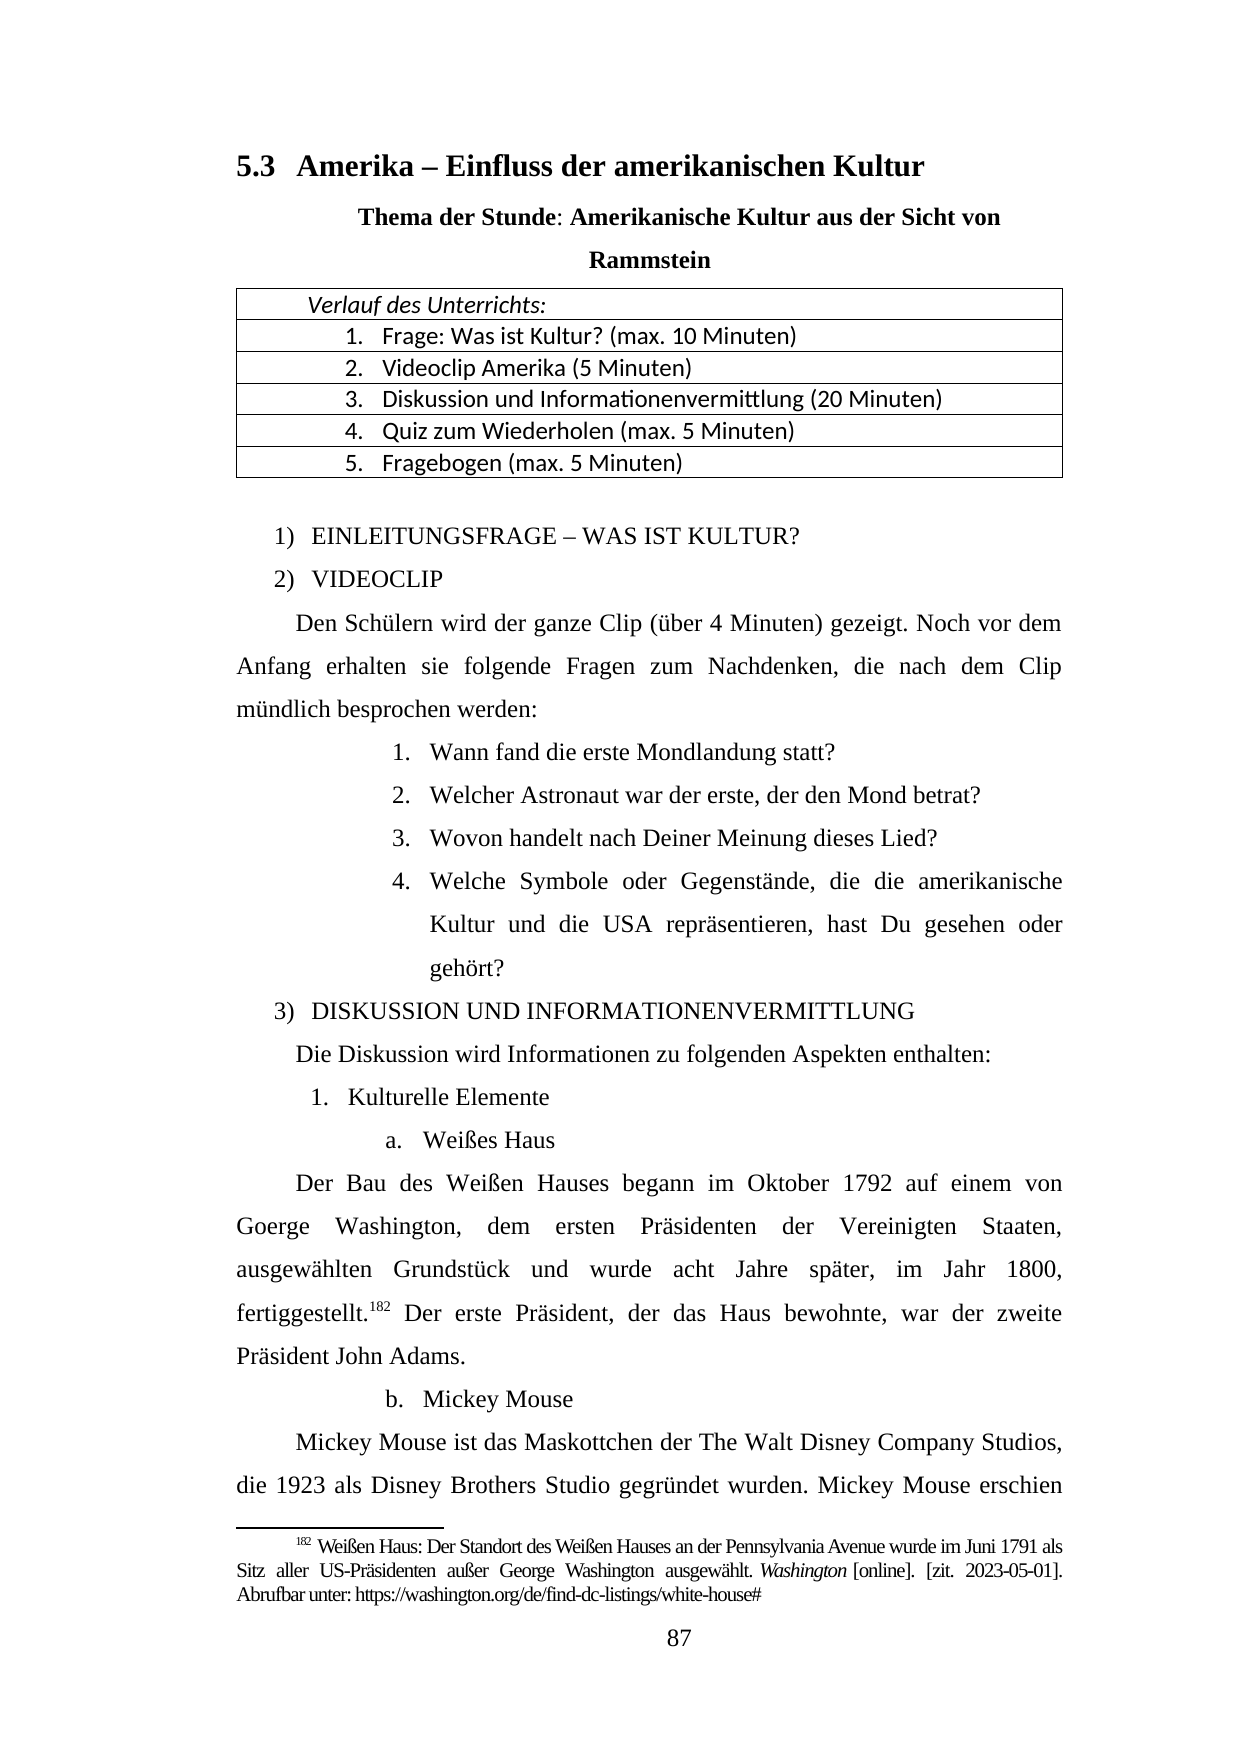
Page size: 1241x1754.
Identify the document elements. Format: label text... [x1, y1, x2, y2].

list Kulturelle Elemente [310, 1082, 1063, 1111]
table_cell Fragebogen (max. 5 Minuten) [237, 447, 1062, 477]
table_cell Videoclip Amerika (5 Minuten) [237, 352, 1062, 382]
table_header Verlauf des Unterrichts: [237, 289, 1062, 319]
list Welcher Astronaut war der erste, der den Mond betrat? [392, 780, 1063, 809]
text Die Diskussion wird Informationen zu folgenden Aspekten enthalten: [236, 1039, 1063, 1068]
table_cell Quiz zum Wiederholen (max. 5 Minuten) [237, 415, 1062, 446]
list EINLEITUNGSFRAGE – WAS IST KULTUR? [274, 521, 1063, 550]
text Den Schülern wird der ganze Clip (über 4 Minuten) gezeigt. Noch vor dem Anfang erhalten sie folgende Fragen zum Nachdenken, die nach dem Clip mündlich besprochen werden: [236, 608, 1063, 723]
table_cell Diskussion und Informationenvermittlung (20 Minuten) [237, 384, 1062, 414]
list Weißes Haus [385, 1125, 1063, 1154]
table_cell Frage: Was ist Kultur? (max. 10 Minuten) [237, 320, 1062, 351]
list Welche Symbole oder Gegenstände, die die amerikanische Kultur und die USA repräsentieren, hast Du gesehen oder gehört? [392, 866, 1063, 981]
list Mickey Mouse [385, 1384, 1063, 1413]
subtitle Amerika – Einfluss der amerikanischen Kultur [236, 148, 1063, 184]
list Wovon handelt nach Deiner Meinung dieses Lied? [392, 823, 1063, 852]
text Der Bau des Weißen Hauses begann im Oktober 1792 auf einem von Goerge Washington, dem ersten Präsidenten der Vereinigten Staaten, ausgewählten Grundstück und wurde acht Jahre später, im Jahr 1800, fertiggestellt. Der erste Präsident, der das Haus bewohnte, war der zweite Präsident John Adams. [236, 1168, 1063, 1369]
list VIDEOCLIP [274, 564, 1063, 593]
list Wann fand die erste Mondlandung statt? [392, 737, 1063, 766]
list DISKUSSION UND INFORMATIONENVERMITTLUNG [274, 996, 1063, 1024]
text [236, 1427, 1063, 1499]
text Thema der Stunde: Amerikanische Kultur aus der Sicht von Rammstein [236, 202, 1063, 273]
